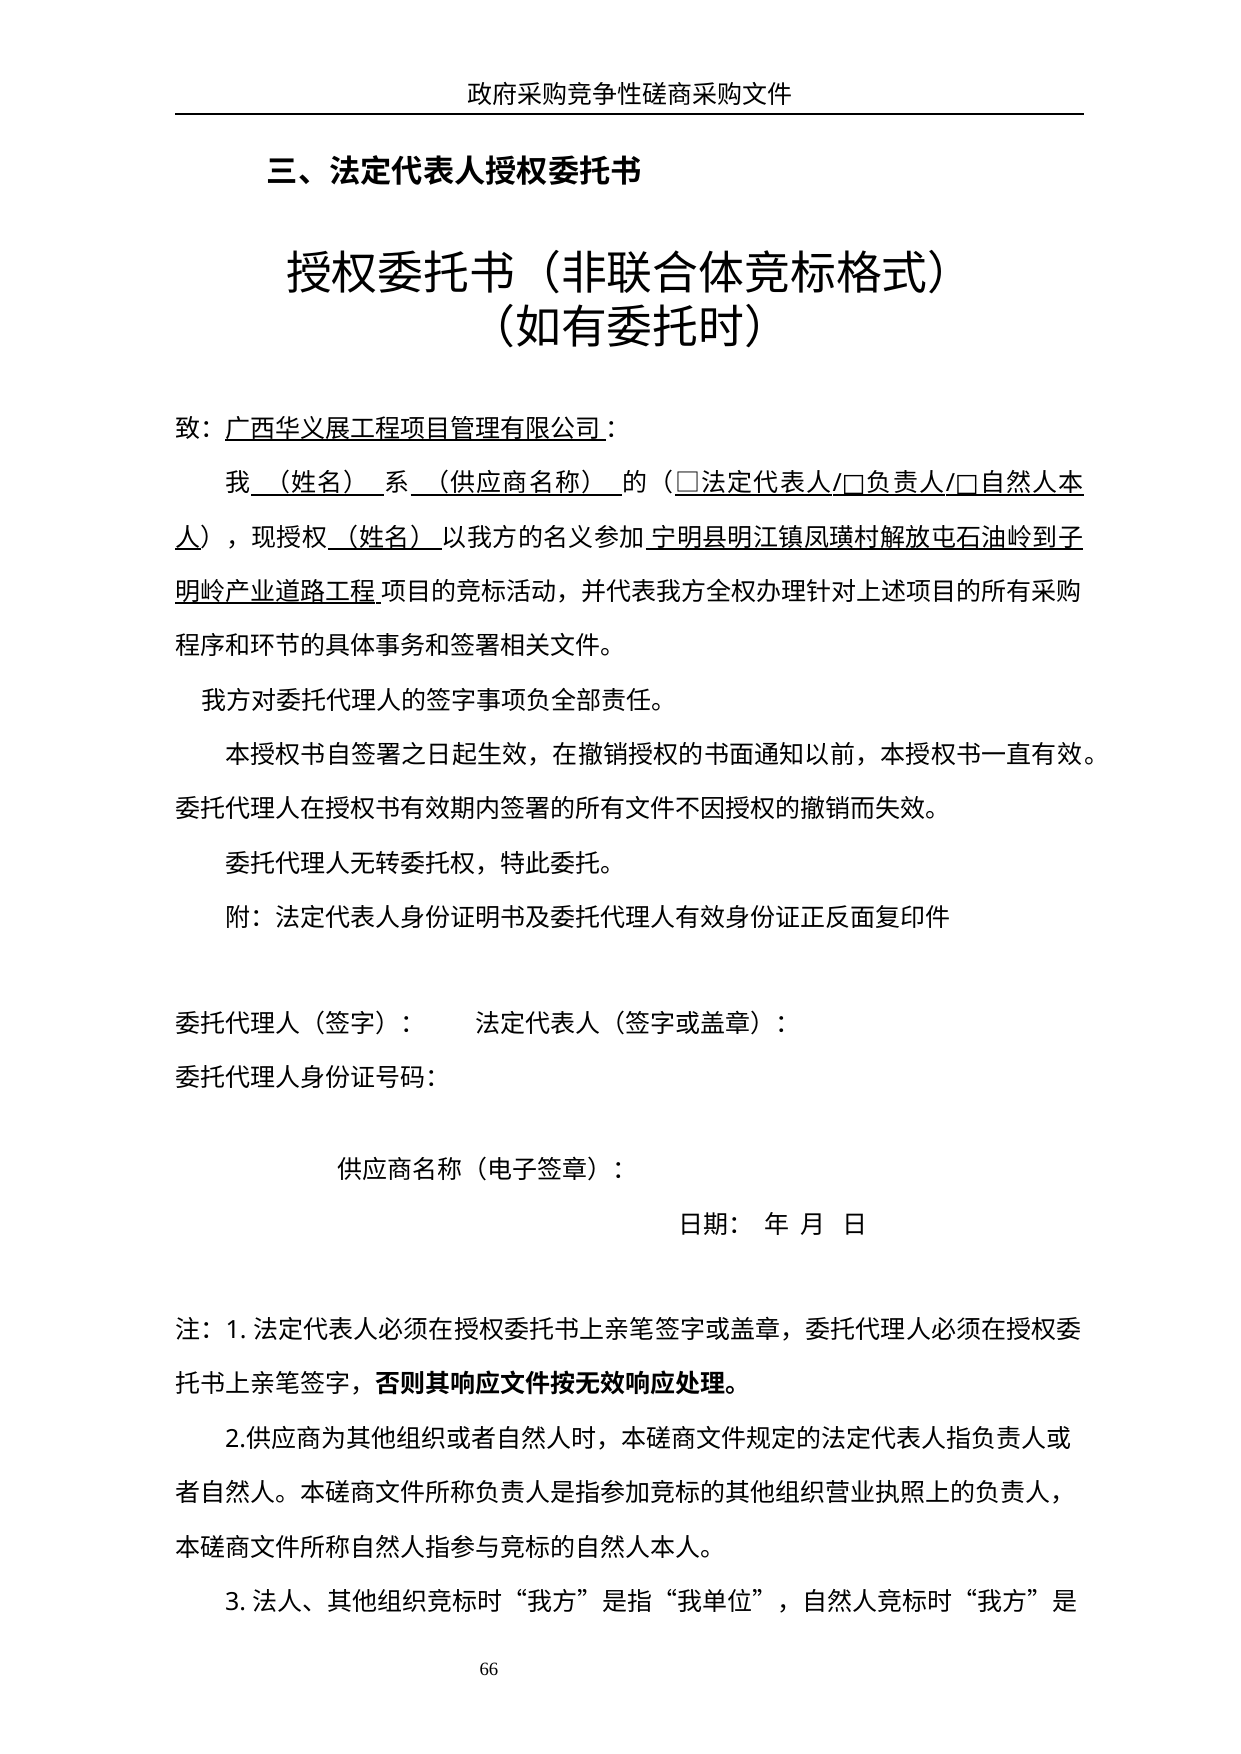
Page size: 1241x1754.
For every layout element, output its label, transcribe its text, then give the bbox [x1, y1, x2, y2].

text 日期： 年 月 日 [175, 1204, 1084, 1240]
text （如有委托时） [175, 300, 1084, 354]
text 我方对委托代理人的签字事项负全部责任。 [175, 680, 1084, 716]
text 附：法定代表人身份证明书及委托代理人有效身份证正反面复印件 [175, 898, 1084, 934]
text 委托代理人身份证号码： [175, 1057, 1084, 1094]
text 注：1. 法定代表人必须在授权委托书上亲笔签字或盖章，委托代理人必须在授权委托书上亲笔签字，否则其响应文件按无效响应处理。 [175, 1309, 1084, 1400]
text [175, 1581, 1084, 1618]
text 授权委托书（非联合体竞标格式） [175, 246, 1084, 300]
text 供应商名称（电子签章）： [175, 1150, 1084, 1186]
text 本授权书自签署之日起生效，在撤销授权的书面通知以前，本授权书一直有效。委托代理人在授权书有效期内签署的所有文件不因授权的撤销而失效。 [175, 734, 1084, 825]
text 委托代理人无转委托权，特此委托。 [175, 843, 1084, 879]
text 我 （姓名） 系 （供应商名称） 的（□法定代表人/□负责人/□自然人本人），现授权 （姓名） 以我方的名义参加 宁明县明江镇凤璜村解放屯石油岭到子明岭产业道路工程 项目的竞标活动，并代表我方全权办理针对上述项目的所有采购程序和环节的具体事务和签署相关文件。 [175, 463, 1084, 662]
text 致：广西华义展工程项目管理有限公司 ： [175, 408, 1084, 444]
text 委托代理人（签字）： 法定代表人（签字或盖章）： [175, 1003, 1084, 1039]
text 2.供应商为其他组织或者自然人时，本磋商文件规定的法定代表人指负责人或者自然人。本磋商文件所称负责人是指参加竞标的其他组织营业执照上的负责人，本磋商文件所称自然人指参与竞标的自然人本人。 [175, 1418, 1084, 1563]
text 三、法定代表人授权委托书 [175, 139, 1084, 194]
